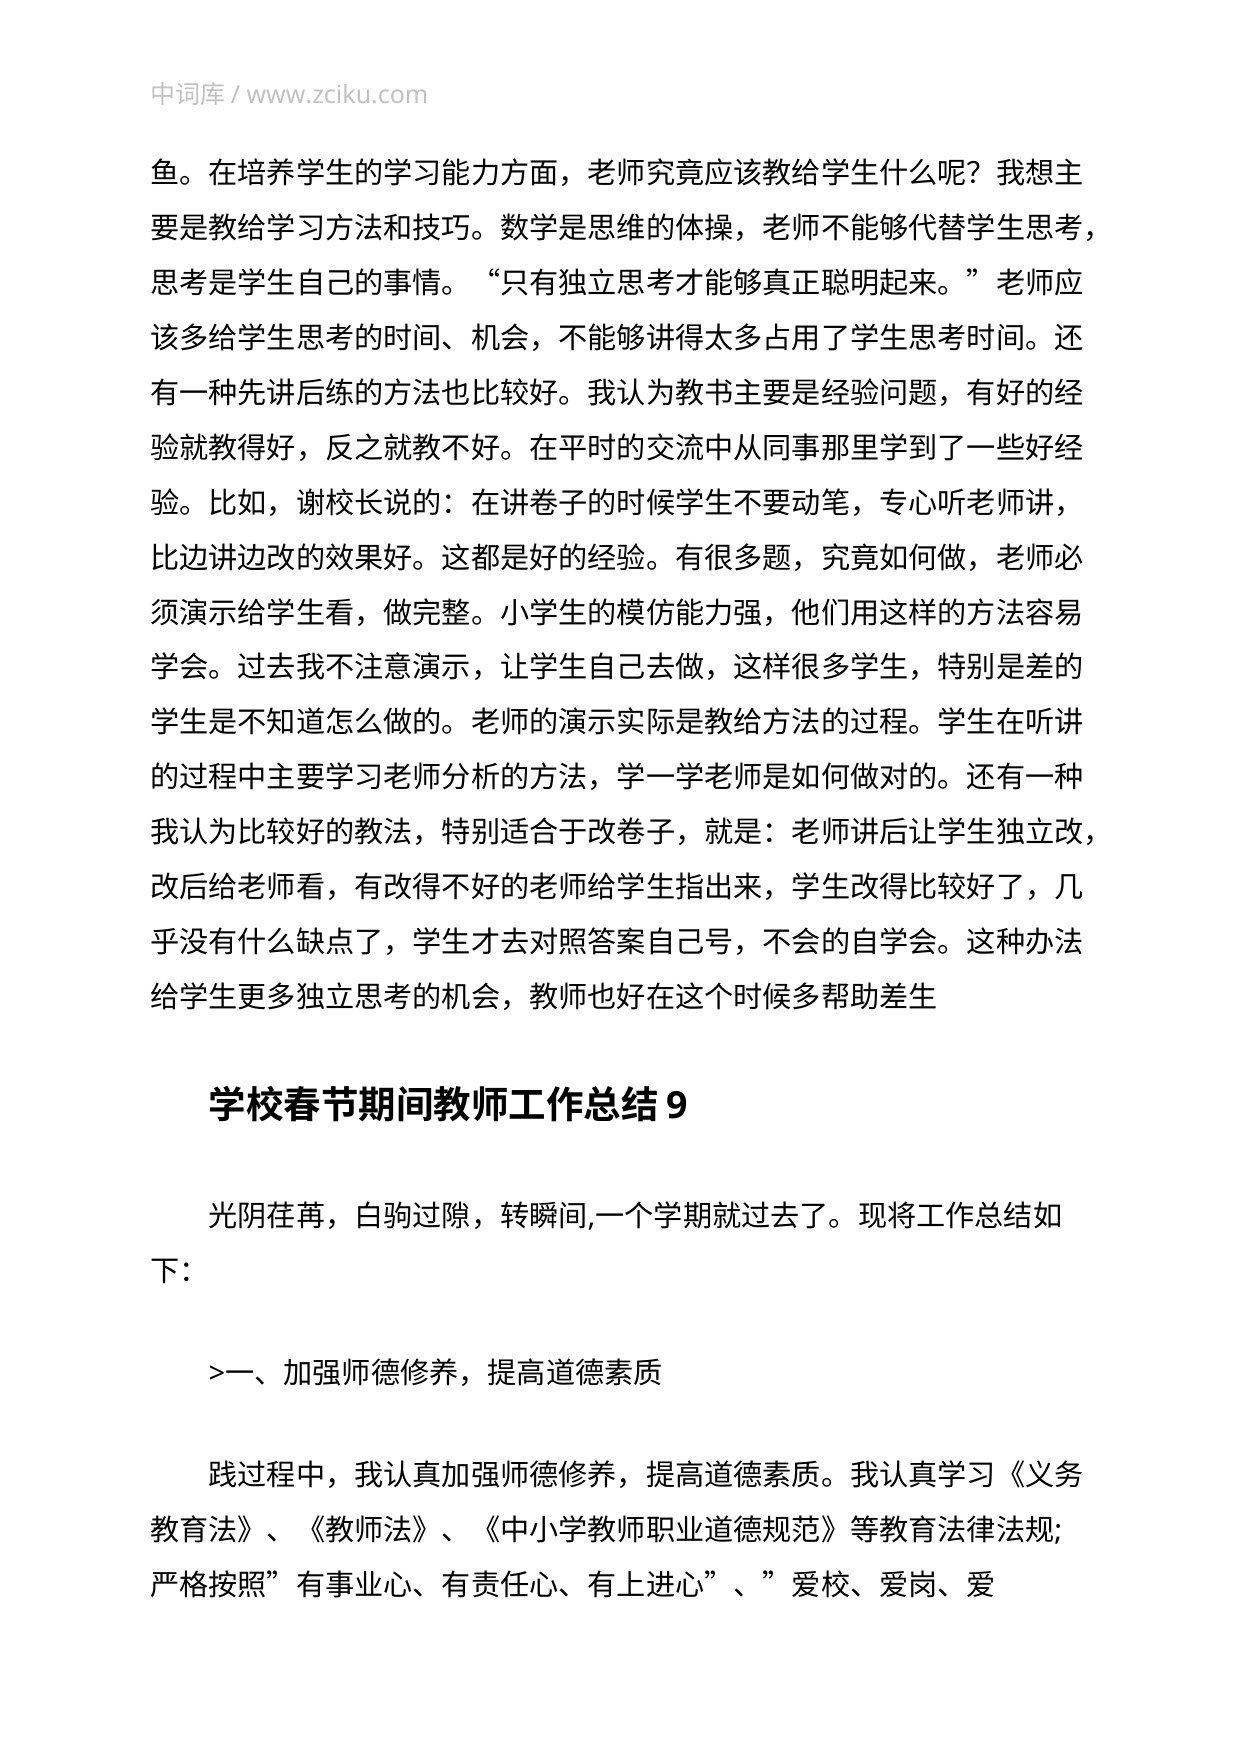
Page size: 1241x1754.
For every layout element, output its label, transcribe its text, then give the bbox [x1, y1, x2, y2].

text >一、加强师德修养，提高道德素质 [150, 1349, 1090, 1392]
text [150, 150, 1090, 1016]
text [150, 1452, 1090, 1604]
text 学校春节期间教师工作总结9 [150, 1075, 1090, 1130]
text 光阴荏苒，白驹过隙，转瞬间,一个学期就过去了。现将工作总结如下： [150, 1193, 1090, 1290]
